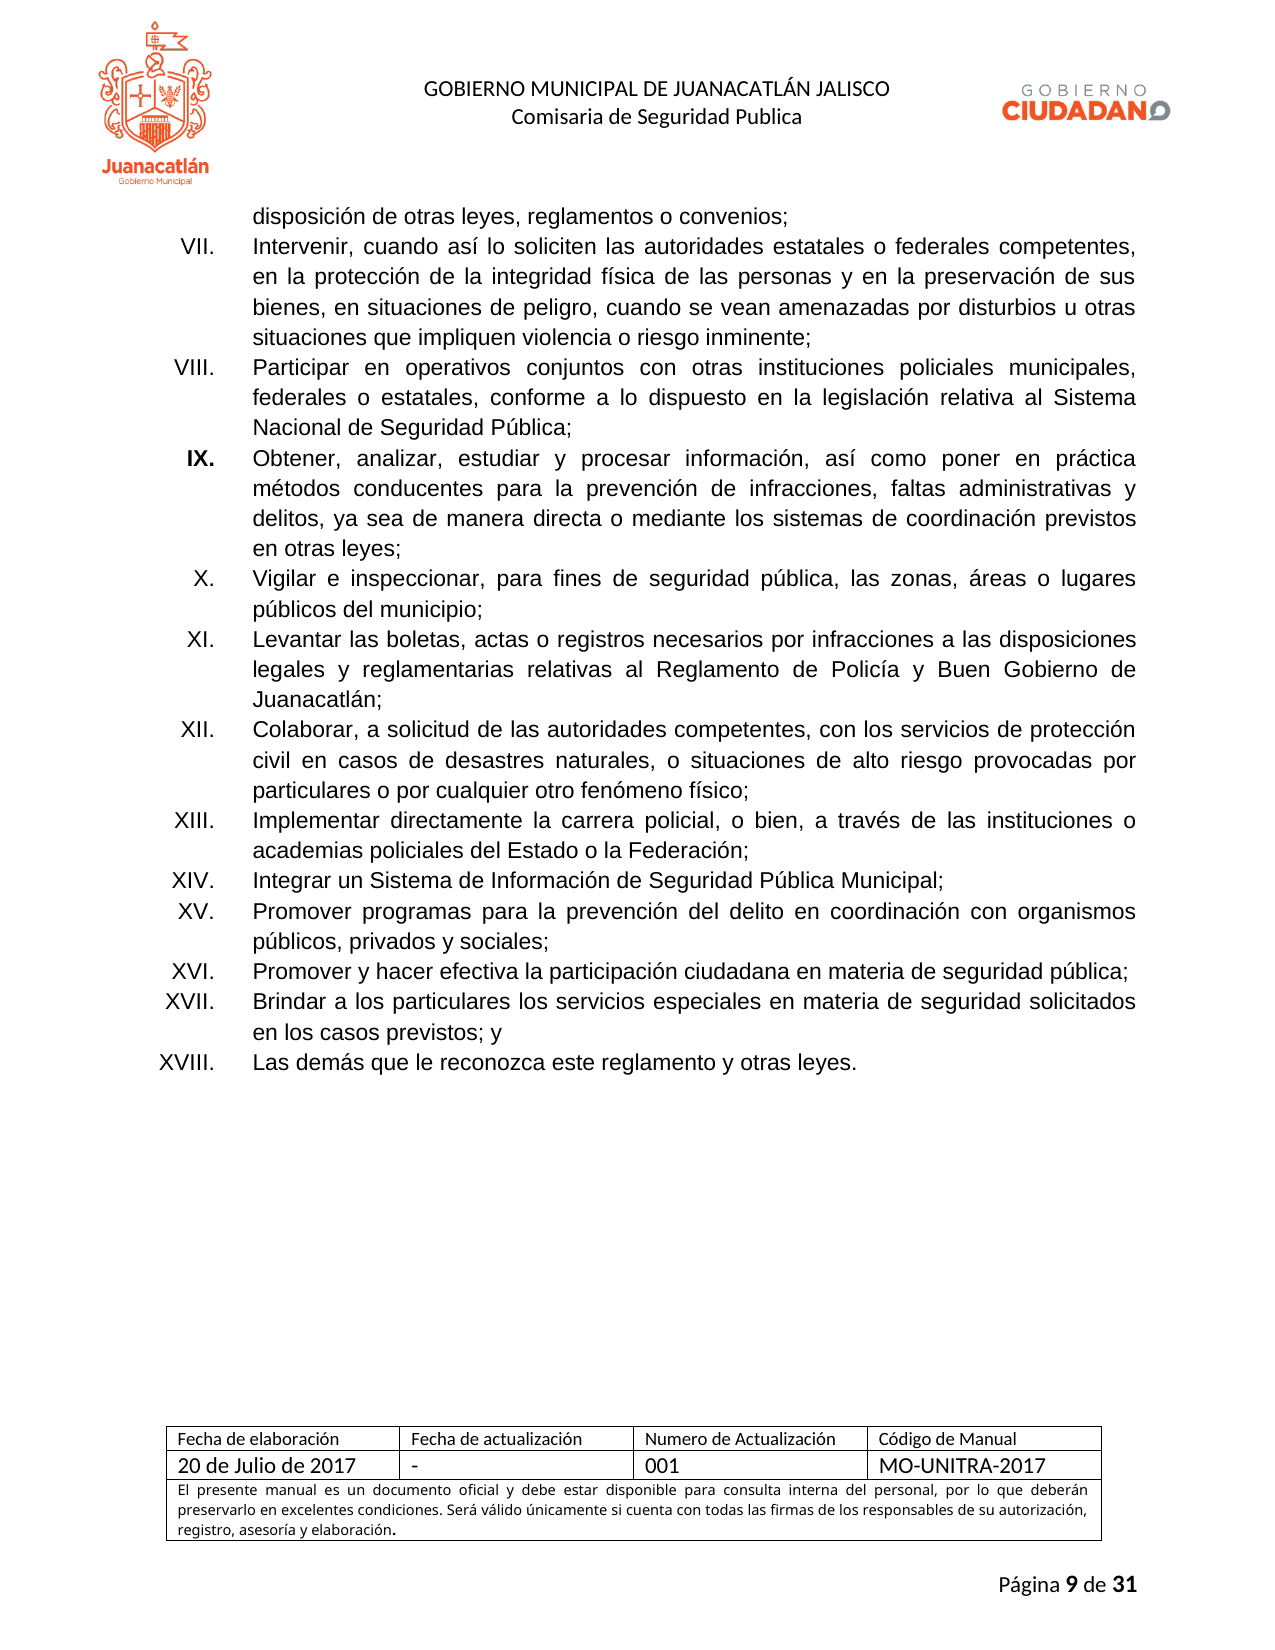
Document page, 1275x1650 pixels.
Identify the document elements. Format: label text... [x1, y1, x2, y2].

list Levantar las boletas, actas o registros necesarios por infracciones a las disposiciones legales y reglamentarias relativas al Reglamento de Policía y Buen Gobierno de Juanacatlán; [215, 626, 1137, 713]
list Brindar a los particulares los servicios especiales en materia de seguridad solicitados en los casos previstos; y [215, 988, 1137, 1045]
list Integrar un Sistema de Información de Seguridad Pública Municipal; [215, 867, 1137, 894]
list Promover programas para la prevención del delito en coordinación con organismos públicos, privados y sociales; [215, 898, 1137, 954]
list Promover y hacer efectiva la participación ciudadana en materia de seguridad pública; [215, 958, 1137, 984]
list Vigilar e inspeccionar, para fines de seguridad pública, las zonas, áreas o lugares públicos del municipio; [215, 565, 1137, 622]
picture [60, 12, 242, 202]
list Colaborar, a solicitud de las autoridades competentes, con los servicios de protección civil en casos de desastres naturales, o situaciones de alto riesgo provocadas por particulares o por cualquier otro fenómeno físico; [215, 716, 1137, 803]
list Obtener, analizar, estudiar y procesar información, así como poner en práctica métodos conducentes para la prevención de infracciones, faltas administrativas y delitos, ya sea de manera directa o mediante los sistemas de coordinación previstos en otras leyes; [215, 444, 1137, 562]
list Las demás que le reconozca este reglamento y otras leyes. [215, 1049, 1137, 1075]
list Implementar directamente la carrera policial, o bien, a través de las instituciones o academias policiales del Estado o la Federación; [215, 807, 1137, 864]
picture [995, 66, 1178, 143]
list Intervenir, cuando así lo soliciten las autoridades estatales o federales competentes, en la protección de la integridad física de las personas y en la preservación de sus bienes, en situaciones de peligro, cuando se vean amenazadas por disturbios u otras situaciones que impliquen violencia o riesgo inminente; [215, 233, 1137, 350]
list Participar en operativos conjuntos con otras instituciones policiales municipales, federales o estatales, conforme a lo dispuesto en la legislación relativa al Sistema Nacional de Seguridad Pública; [215, 354, 1137, 441]
